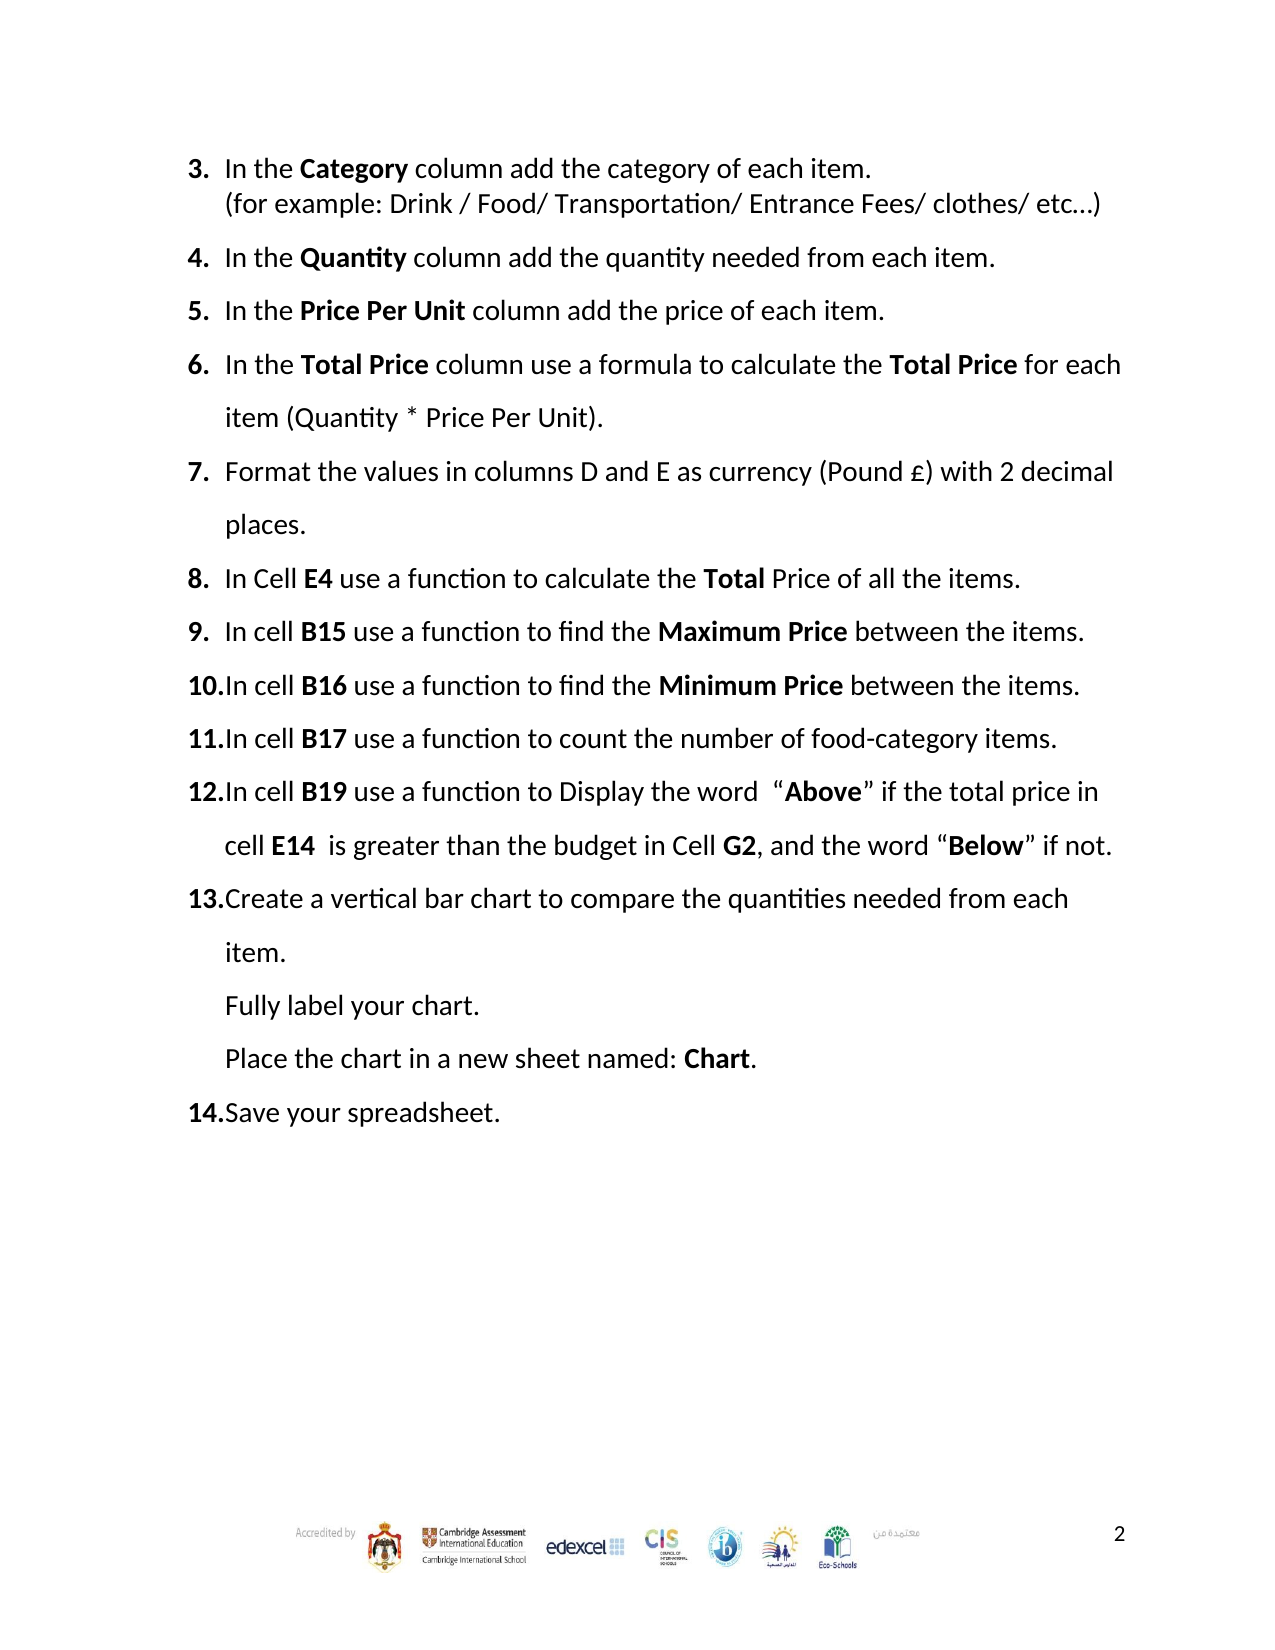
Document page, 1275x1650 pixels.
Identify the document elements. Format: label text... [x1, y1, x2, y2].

list In the Category column add the category of each item. [187, 150, 1125, 186]
list In the Quantity column add the quantity needed from each item. [187, 239, 1125, 275]
list In Cell E4 use a function to calculate the Total Price of all the items. [187, 560, 1125, 595]
picture [295, 1521, 920, 1573]
list In the Price Per Unit column add the price of each item. [187, 292, 1125, 328]
list In cell B16 use a function to find the Minimum Price between the items. [187, 667, 1125, 702]
list In the Total Price column use a formula to calculate the Total Price for each item (Quantity * Price Per Unit). [187, 346, 1154, 435]
list Create a vertical bar chart to compare the quantities needed from each item. [187, 880, 1125, 969]
list Format the values in columns D and E as currency (Pound £) with 2 decimal places. [187, 453, 1154, 542]
list In cell B17 use a function to count the number of food-category items. [187, 720, 1125, 756]
text (for example: Drink / Food/ Transportation/ Entrance Fees/ clothes/ etc…) [224, 186, 1125, 221]
list In cell B19 use a function to Display the word “Above” if the total price in cell E14 is greater than the budget in Cell G2, and the word “Below” if not. [187, 773, 1125, 862]
list In cell B15 use a function to find the Maximum Price between the items. [187, 613, 1125, 649]
list Save your spreadsheet. [187, 1094, 1125, 1130]
text Place the chart in a new sheet named: Chart. [225, 1041, 1125, 1076]
text Fully label your chart. [225, 987, 1125, 1023]
